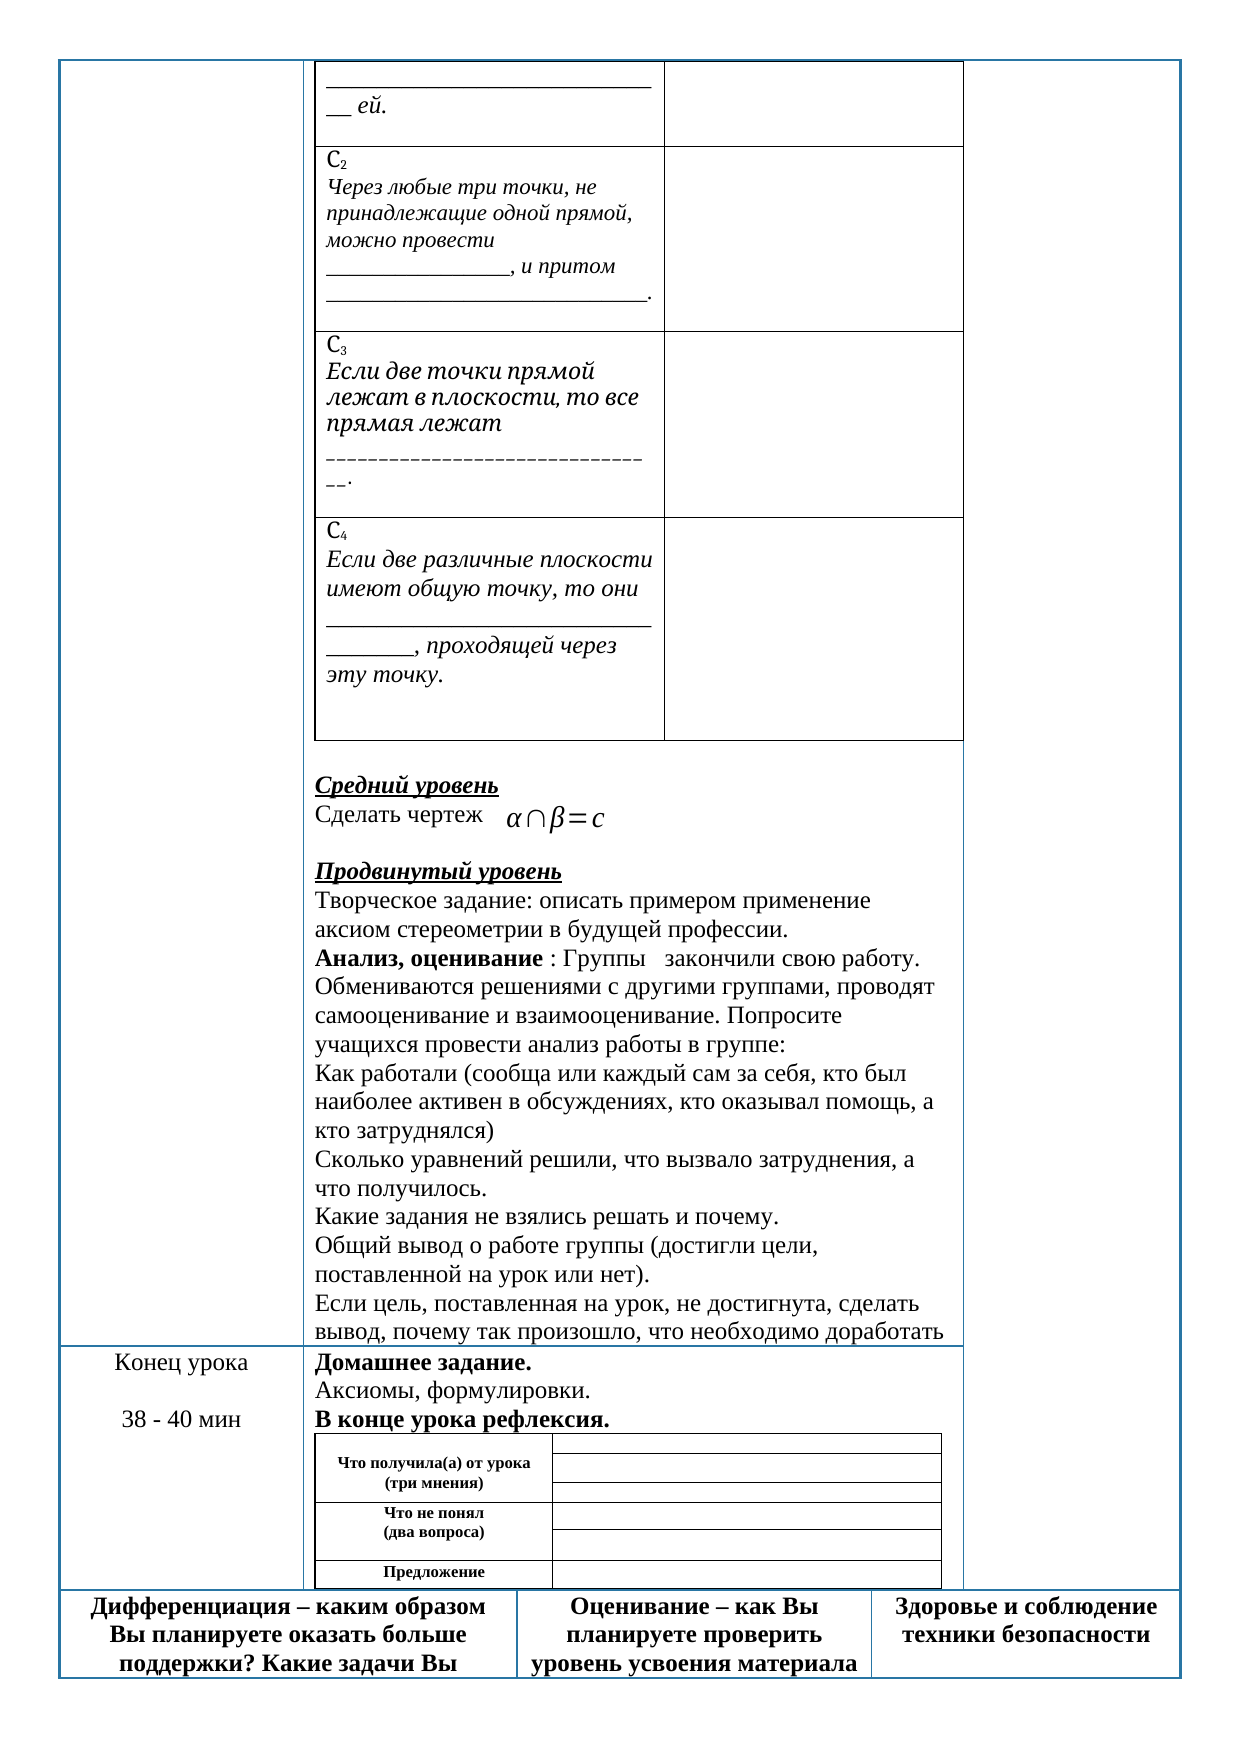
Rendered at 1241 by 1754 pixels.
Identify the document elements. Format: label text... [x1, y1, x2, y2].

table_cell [304, 61, 963, 1345]
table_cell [872, 1591, 1179, 1677]
table_cell Домашнее задание. Аксиомы, формулировки. В конце урока рефлексия. [304, 1347, 963, 1589]
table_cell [61, 1591, 516, 1677]
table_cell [518, 1591, 871, 1677]
table_cell Конец урока 38 - 40 мин [61, 1347, 303, 1589]
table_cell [61, 61, 303, 1345]
